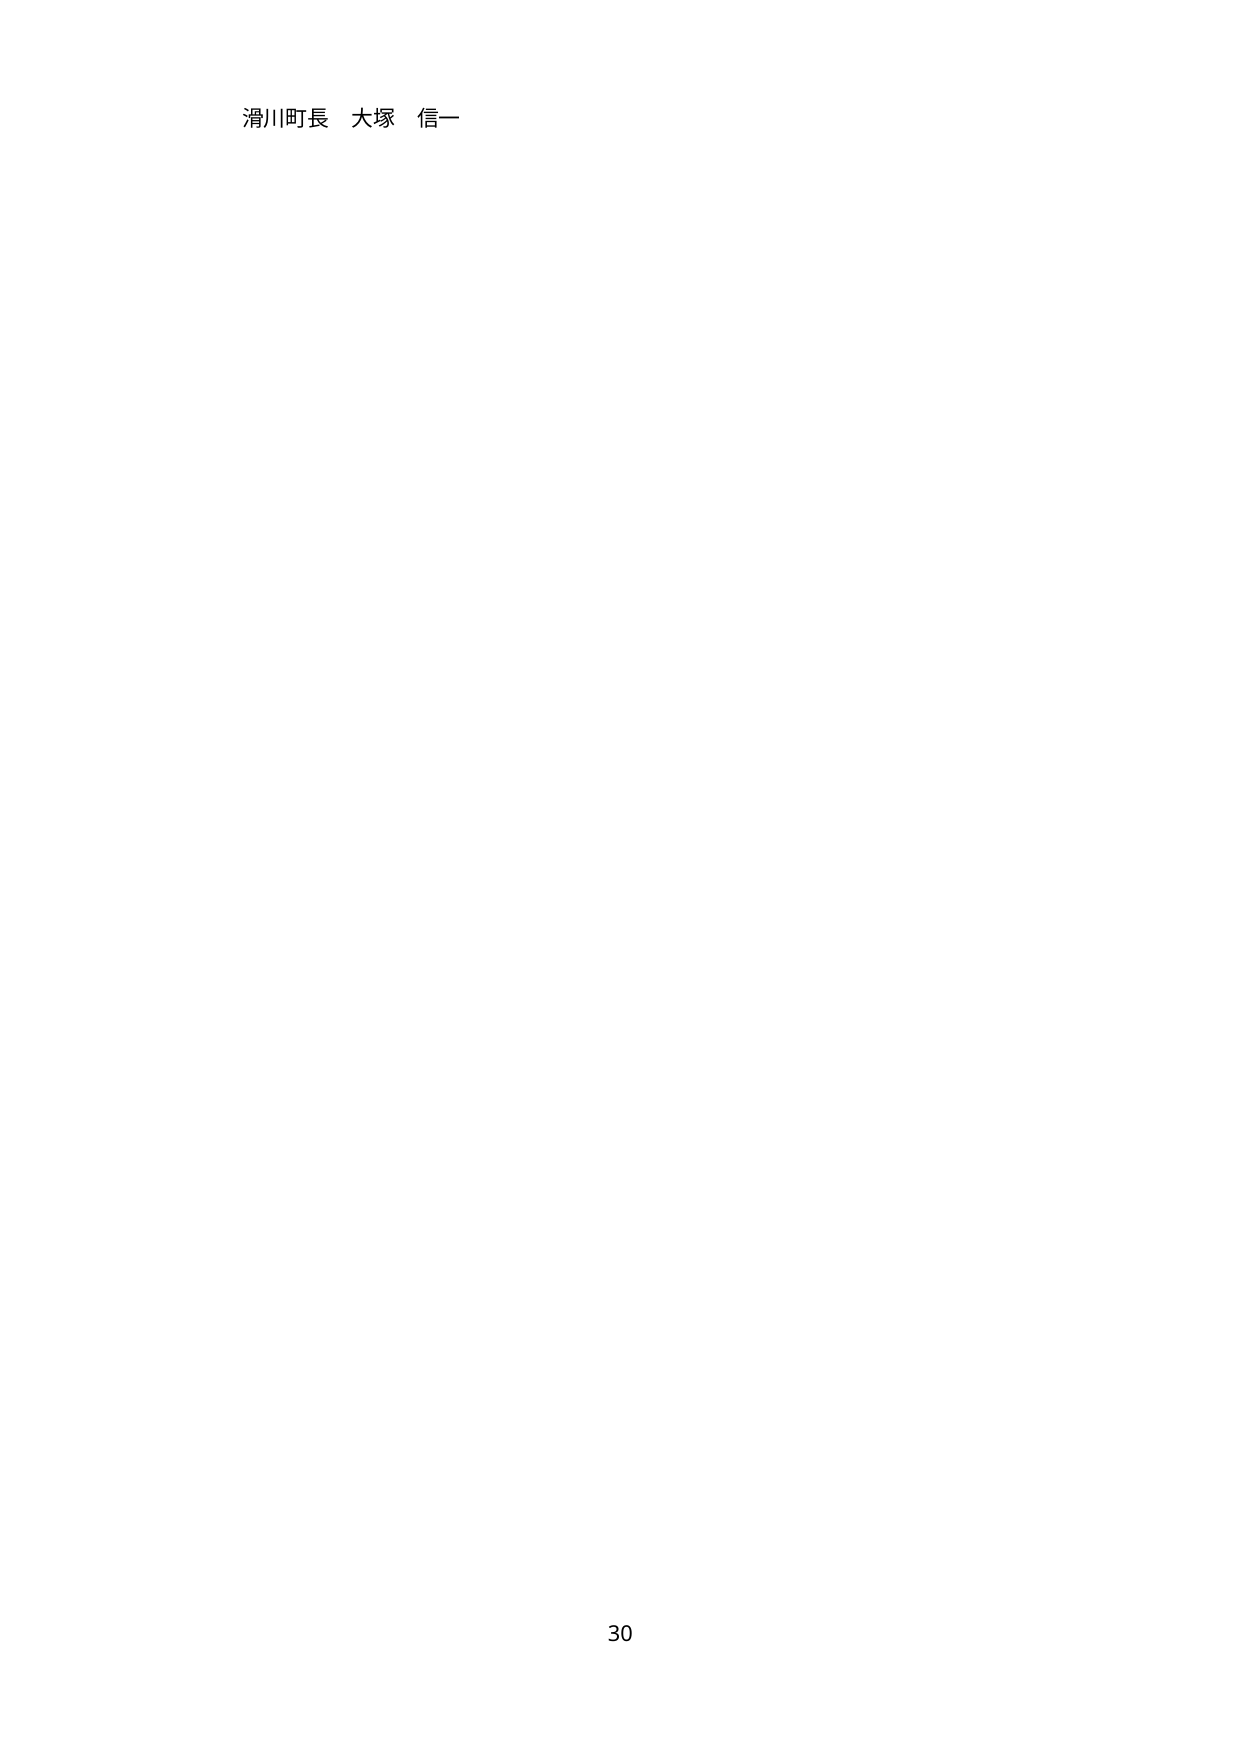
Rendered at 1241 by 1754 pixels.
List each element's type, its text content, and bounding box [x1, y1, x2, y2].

text 滑川町長 大塚 信一 [89, 106, 1152, 131]
